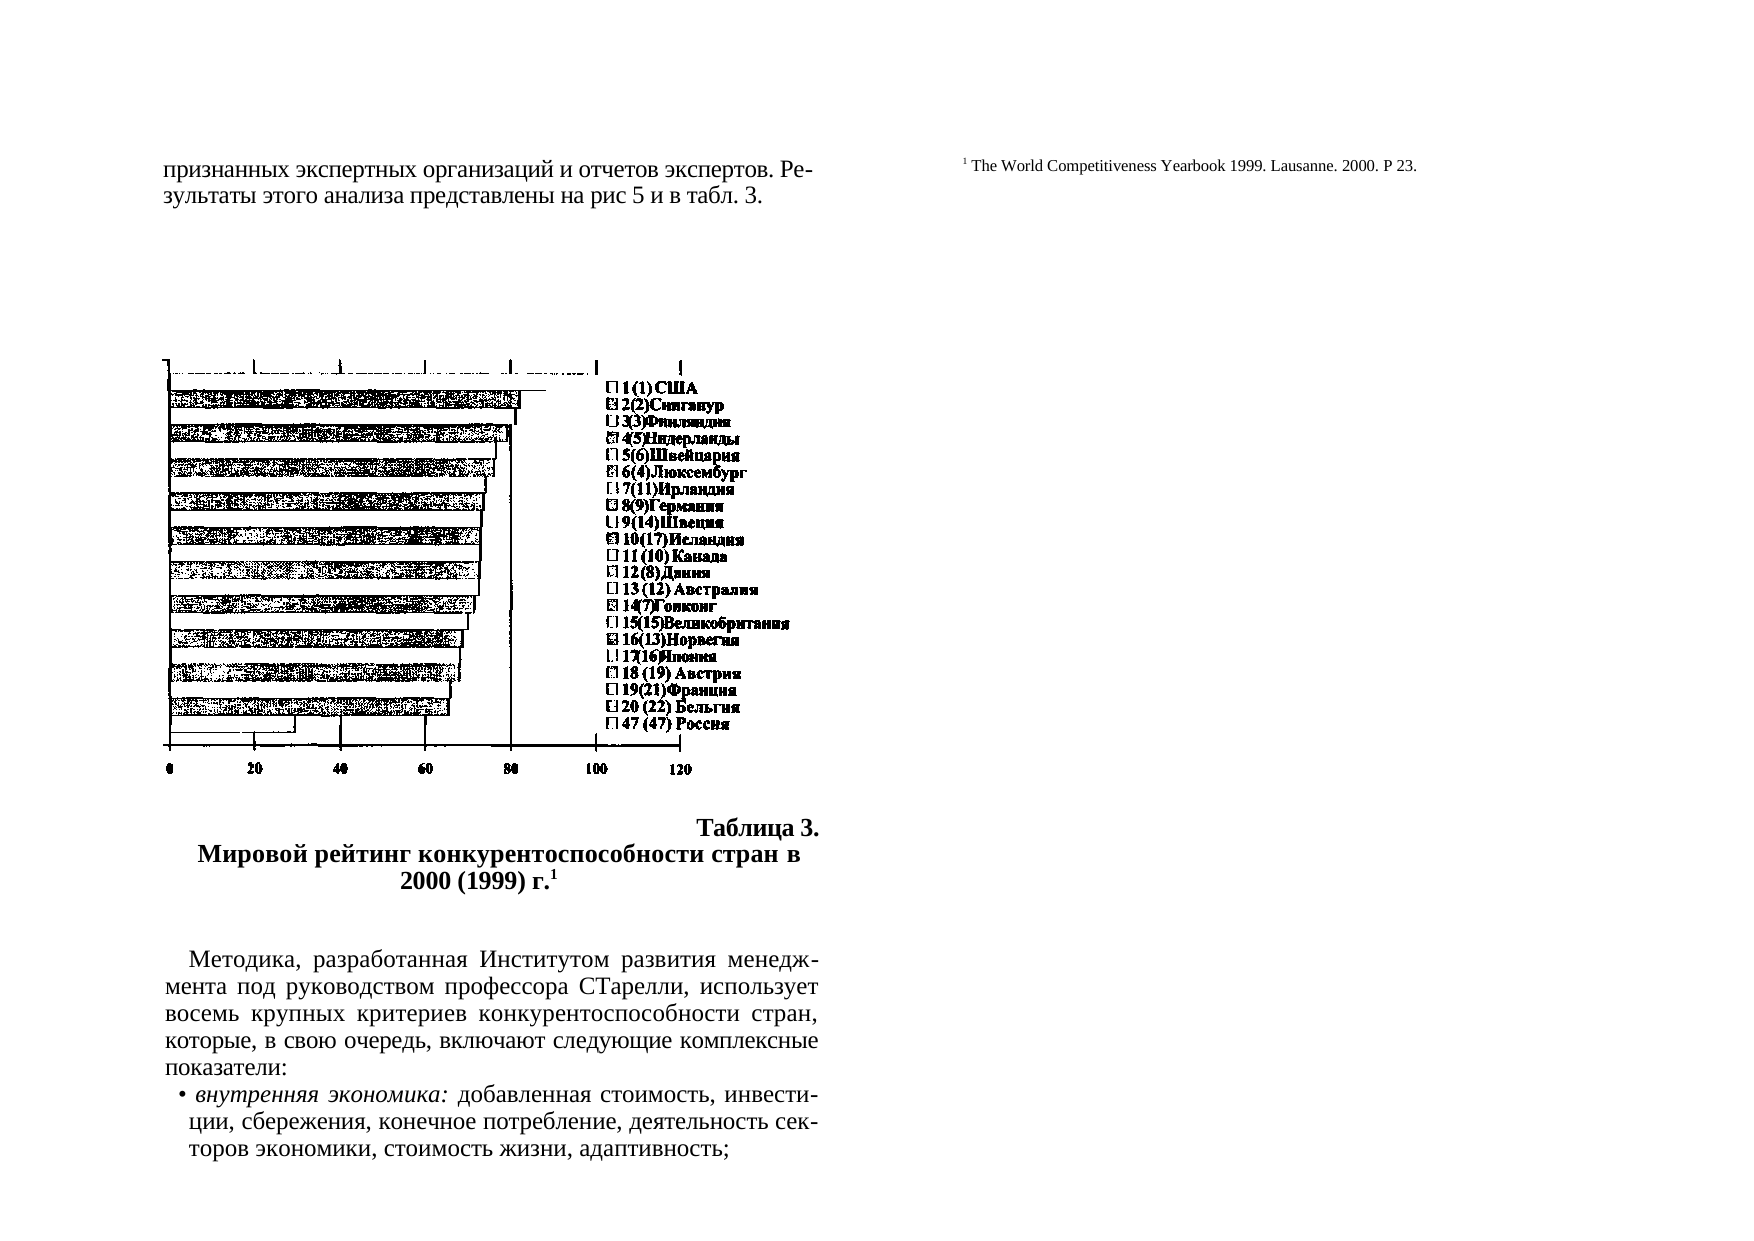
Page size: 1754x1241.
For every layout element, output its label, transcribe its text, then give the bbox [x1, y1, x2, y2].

picture [141, 229, 823, 792]
text Мировой рейтинг конкурентоспособности стран в 2000 (1999) г.1 [197, 842, 819, 895]
text • внутренняя экономика: добавленная стоимость, инвестиции, сбережения, конечное потребление, деятельность секторов экономики, стоимость жизни, адаптивность; [178, 1081, 818, 1162]
text Методика, разработанная Институтом развития менеджмента под руководством профессора СТарелли, использует восемь крупных критериев конкурентоспособности стран, которые, в свою очередь, включают следующие комплексные показатели: [165, 946, 819, 1080]
text 1 The World Competitiveness Yearbook 1999. Lausanne. 2000. P 23. [962, 155, 1613, 174]
text признанных экспертных организаций и отчетов экспертов. Результаты этого анализа представлены на рис 5 и в табл. 3. [163, 155, 819, 209]
text Таблица 3. [163, 792, 819, 842]
